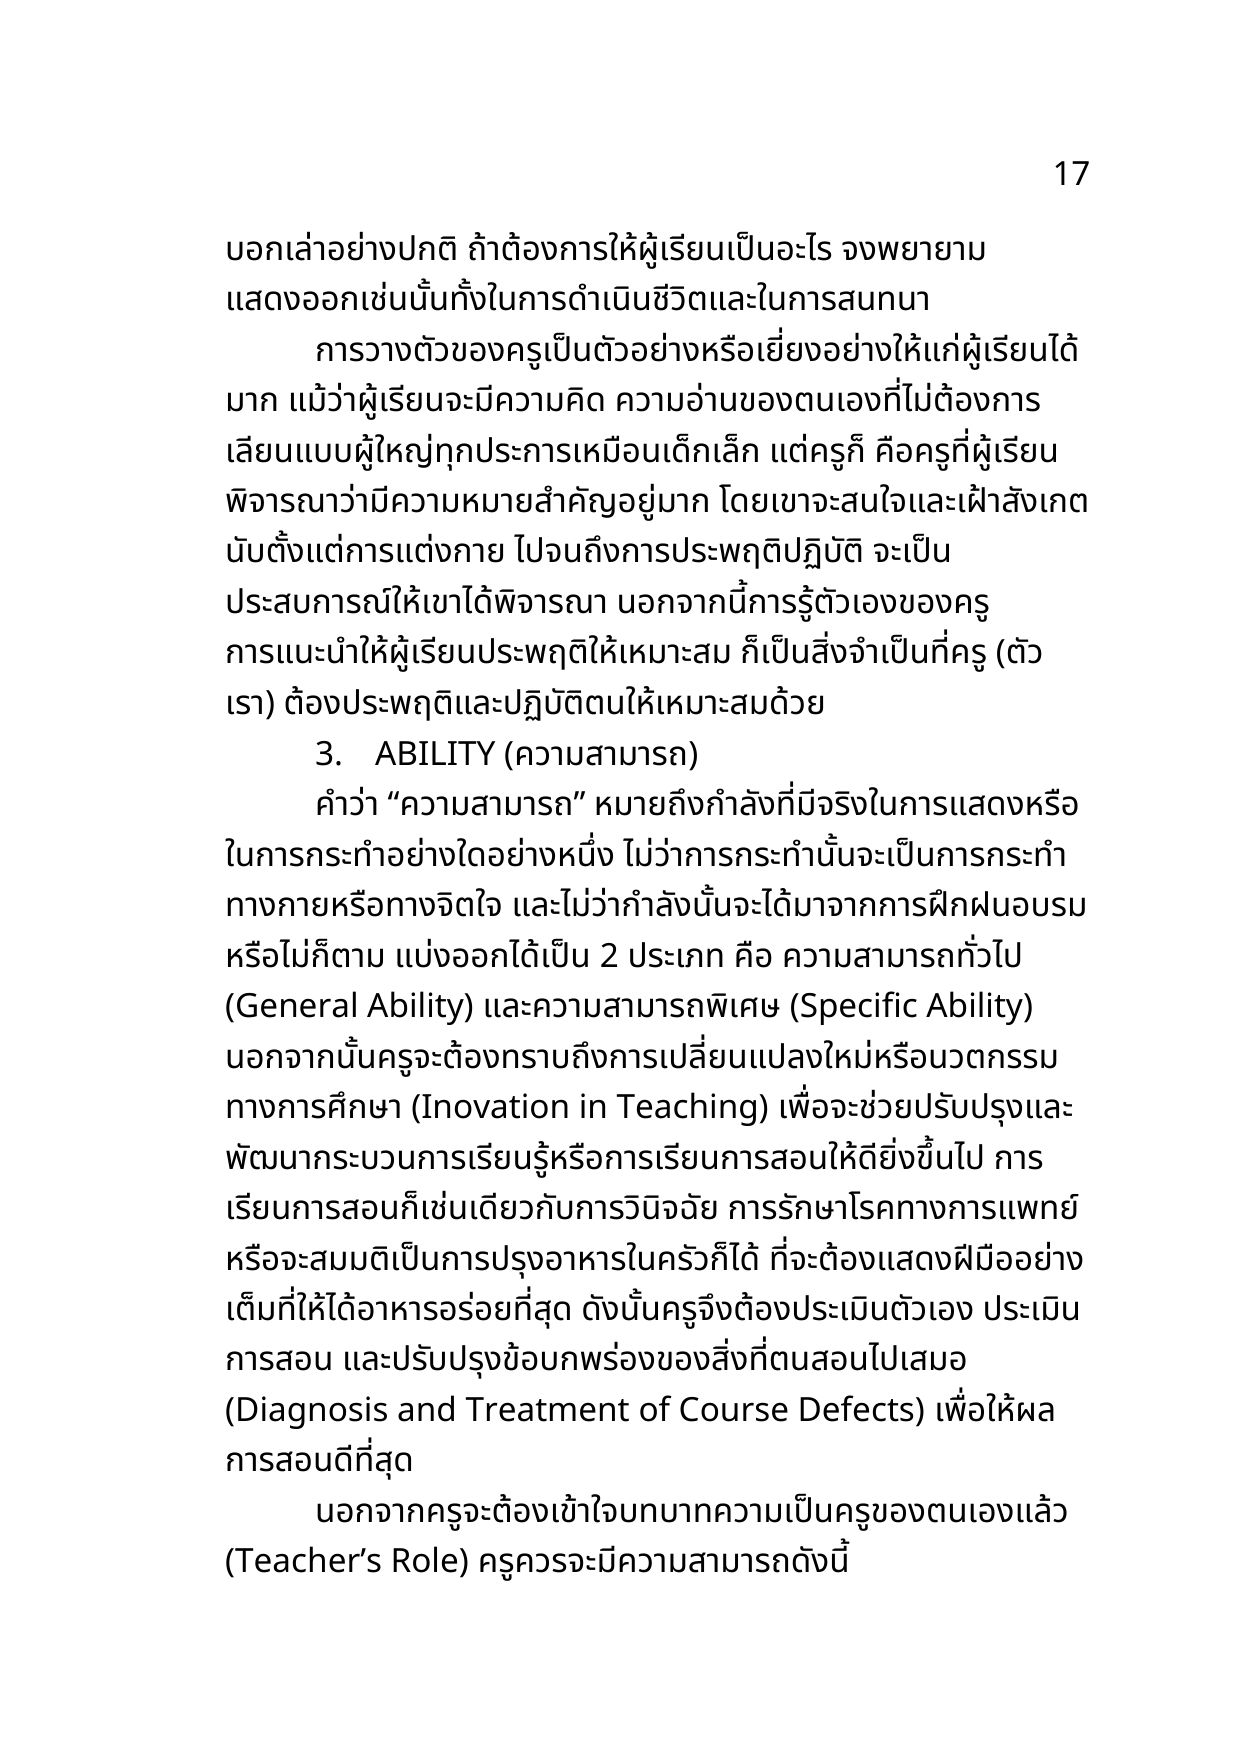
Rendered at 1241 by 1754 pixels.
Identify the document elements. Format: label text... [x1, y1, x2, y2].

text นอกจากครูจะต้องเข้าใจบทบาทความเป็นครูของตนเองแล้ว (Teacher’s Role) ครูควรจะมีความสามารถดังนี้ [225, 1487, 1090, 1588]
text 3. ABILITY (ความสามารถ) [225, 729, 1090, 780]
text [225, 225, 1090, 326]
text การวางตัวของครูเป็นตัวอย่างหรือเยี่ยงอย่างให้แก่ผู้เรียนได้มาก แม้ว่าผู้เรียนจะมีความคิด ความอ่านของตนเองที่ไม่ต้องการเลียนแบบผู้ใหญ่ทุกประการเหมือนเด็กเล็ก แต่ครูก็ คือครูที่ผู้เรียนพิจารณาว่ามีความหมายสำคัญอยู่มาก โดยเขาจะสนใจและเฝ้าสังเกตนับตั้งแต่การแต่งกาย ไปจนถึงการประพฤติปฏิบัติ จะเป็นประสบการณ์ให้เขาได้พิจารณา นอกจากนี้การรู้ตัวเองของครู การแนะนำให้ผู้เรียนประพฤติให้เหมาะสม ก็เป็นสิ่งจำเป็นที่ครู (ตัวเรา) ต้องประพฤติและปฏิบัติตนให้เหมาะสมด้วย [225, 326, 1090, 729]
text คำว่า “ความสามารถ” หมายถึงกำลังที่มีจริงในการแสดงหรือในการกระทำอย่างใดอย่างหนึ่ง ไม่ว่าการกระทำนั้นจะเป็นการกระทำทางกายหรือทางจิตใจ และไม่ว่ากำลังนั้นจะได้มาจากการฝึกฝนอบรมหรือไม่ก็ตาม แบ่งออกได้เป็น 2 ประเภท คือ ความสามารถทั่วไป (General Ability) และความสามารถพิเศษ (Specific Ability) นอกจากนั้นครูจะต้องทราบถึงการเปลี่ยนแปลงใหม่หรือนวตกรรมทางการศึกษา (Inovation in Teaching) เพื่อจะช่วยปรับปรุงและพัฒนากระบวนการเรียนรู้หรือการเรียนการสอนให้ดียิ่งขึ้นไป การเรียนการสอนก็เช่นเดียวกับการวินิจฉัย การรักษาโรคทางการแพทย์หรือจะสมมติเป็นการปรุงอาหารในครัวก็ได้ ที่จะต้องแสดงฝีมืออย่างเต็มที่ให้ได้อาหารอร่อยที่สุด ดังนั้นครูจึงต้องประเมินตัวเอง ประเมินการสอน และปรับปรุงข้อบกพร่องของสิ่งที่ตนสอนไปเสมอ (Diagnosis and Treatment of Course Defects) เพื่อให้ผลการสอนดีที่สุด [225, 780, 1090, 1487]
